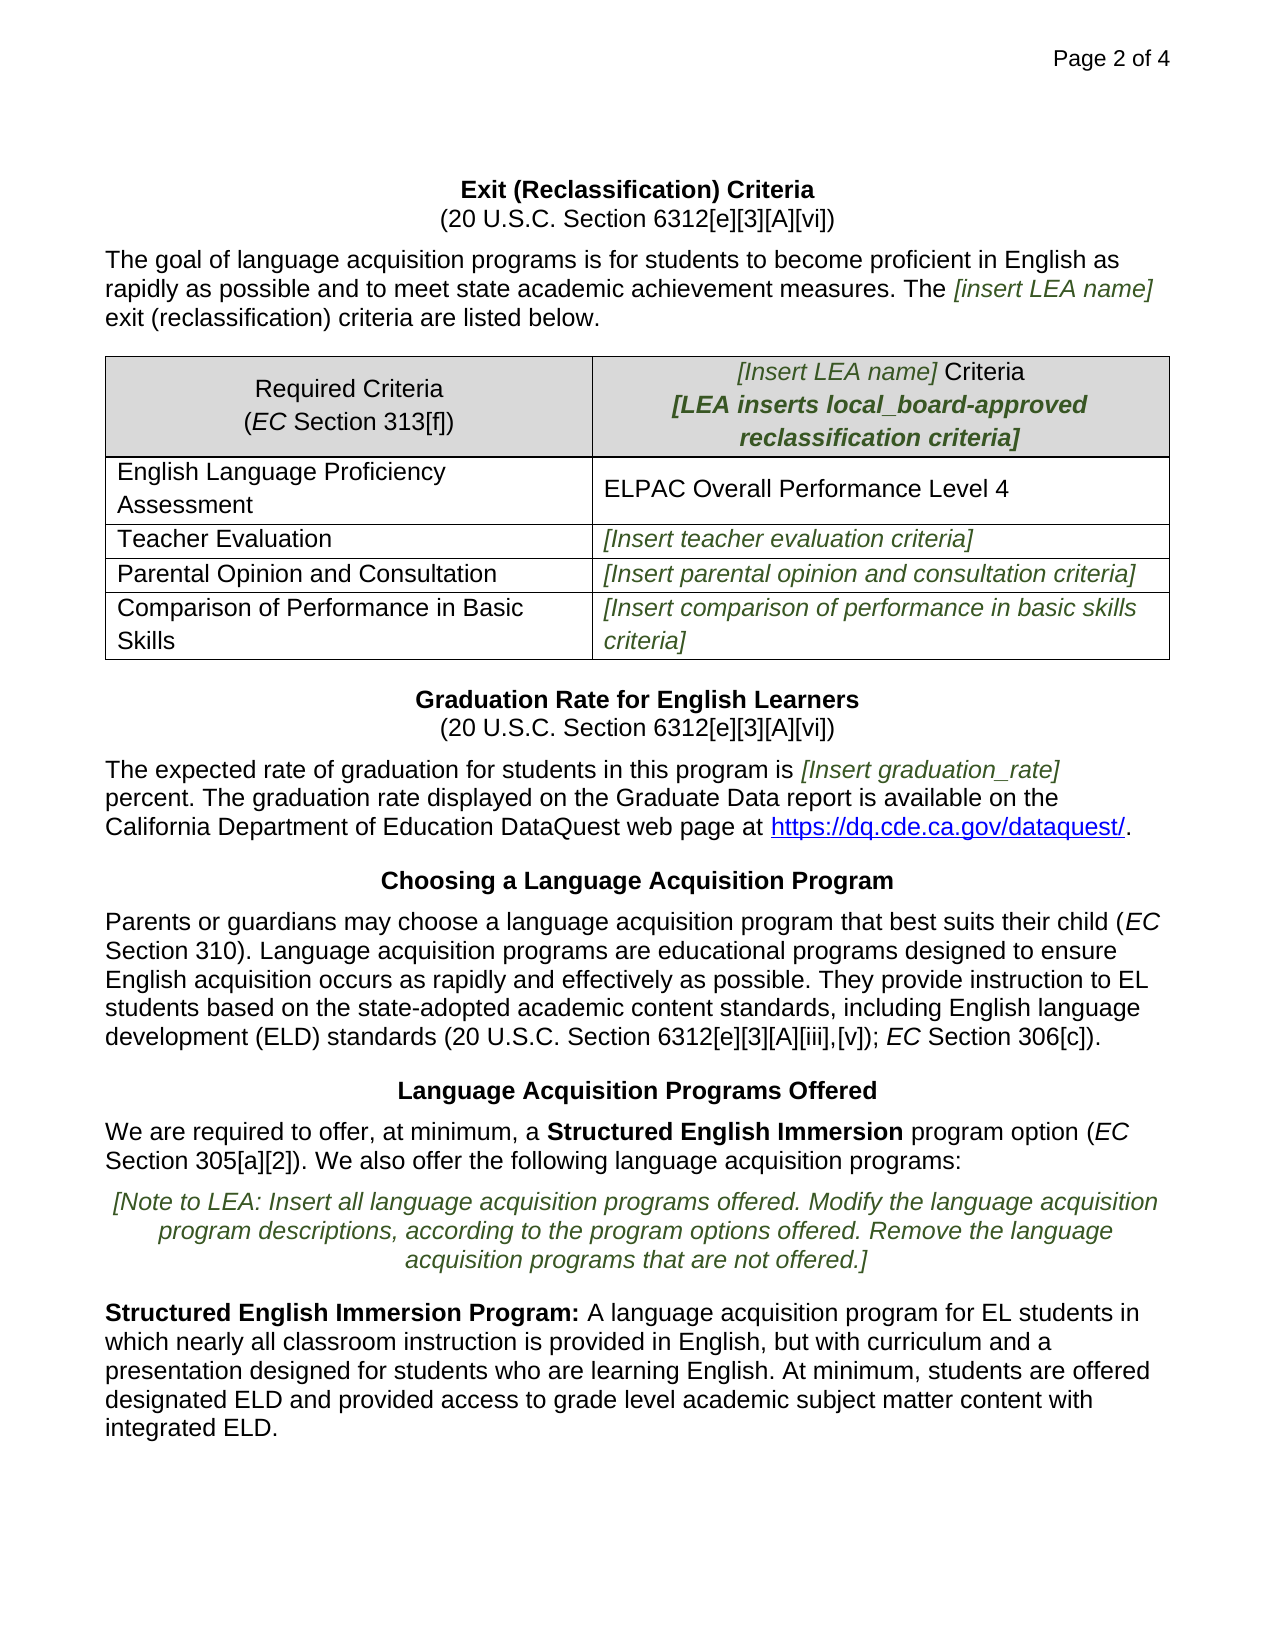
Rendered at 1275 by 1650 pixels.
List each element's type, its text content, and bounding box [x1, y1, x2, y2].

text The goal of language acquisition programs is for students to become proficient in English as rapidly as possible and to meet state academic achievement measures. The [insert LEA name] exit (reclassification) criteria are listed below. [105, 245, 1170, 331]
table_cell Comparison of Performance in Basic Skills [106, 593, 592, 659]
text (20 U.S.C. Section 6312[e][3][A][vi]) [105, 713, 1170, 742]
table_cell [Insert comparison of performance in basic skills criteria] [593, 593, 1169, 659]
text Structured English Immersion Program: A language acquisition program for EL students in which nearly all classroom instruction is provided in English, but with curriculum and a presentation designed for students who are learning English. At minimum, students are offered designated ELD and provided access to grade level academic subject matter content with integrated ELD. [105, 1298, 1170, 1442]
text The expected rate of graduation for students in this program is [Insert graduation_rate] percent. The graduation rate displayed on the Graduate Data report is available on the California Department of Education DataQuest web page at https://dq.cde.ca.gov/dataquest/. [105, 755, 1142, 841]
subtitle Choosing a Language Acquisition Program [105, 866, 1170, 895]
table_cell ELPAC Overall Performance Level 4 [593, 458, 1169, 523]
text [Note to LEA: Insert all language acquisition programs offered. Modify the language acquisition program descriptions, according to the program options offered. Remove the language acquisition programs that are not offered.] [105, 1187, 1170, 1273]
text Parents or guardians may choose a language acquisition program that best suits their child (EC Section 310). Language acquisition programs are educational programs designed to ensure English acquisition occurs as rapidly and effectively as possible. They provide instruction to EL students based on the state-adopted academic content standards, including English language development (ELD) standards (20 U.S.C. Section 6312[e][3][A][iii],[v]); EC Section 306[c]). [105, 907, 1170, 1051]
table_cell English Language Proficiency Assessment [106, 458, 592, 523]
table_cell [Insert parental opinion and consultation criteria] [593, 559, 1169, 592]
table_cell [Insert teacher evaluation criteria] [593, 525, 1169, 557]
text We are required to offer, at minimum, a Structured English Immersion program option (EC Section 305[a][2]). We also offer the following language acquisition programs: [105, 1117, 1170, 1175]
subtitle Language Acquisition Programs Offered [105, 1076, 1170, 1105]
text (20 U.S.C. Section 6312[e][3][A][vi]) [105, 204, 1170, 232]
table_cell Teacher Evaluation [106, 525, 592, 557]
table_header Required Criteria (EC Section 313[f]) [106, 357, 592, 456]
subtitle Exit (Reclassification) Criteria [105, 175, 1170, 204]
table_header [Insert LEA name] Criteria [LEA inserts local_board-approved reclassification criteria] [593, 357, 1169, 456]
subtitle Graduation Rate for English Learners [105, 685, 1170, 713]
table_cell Parental Opinion and Consultation [106, 559, 592, 592]
